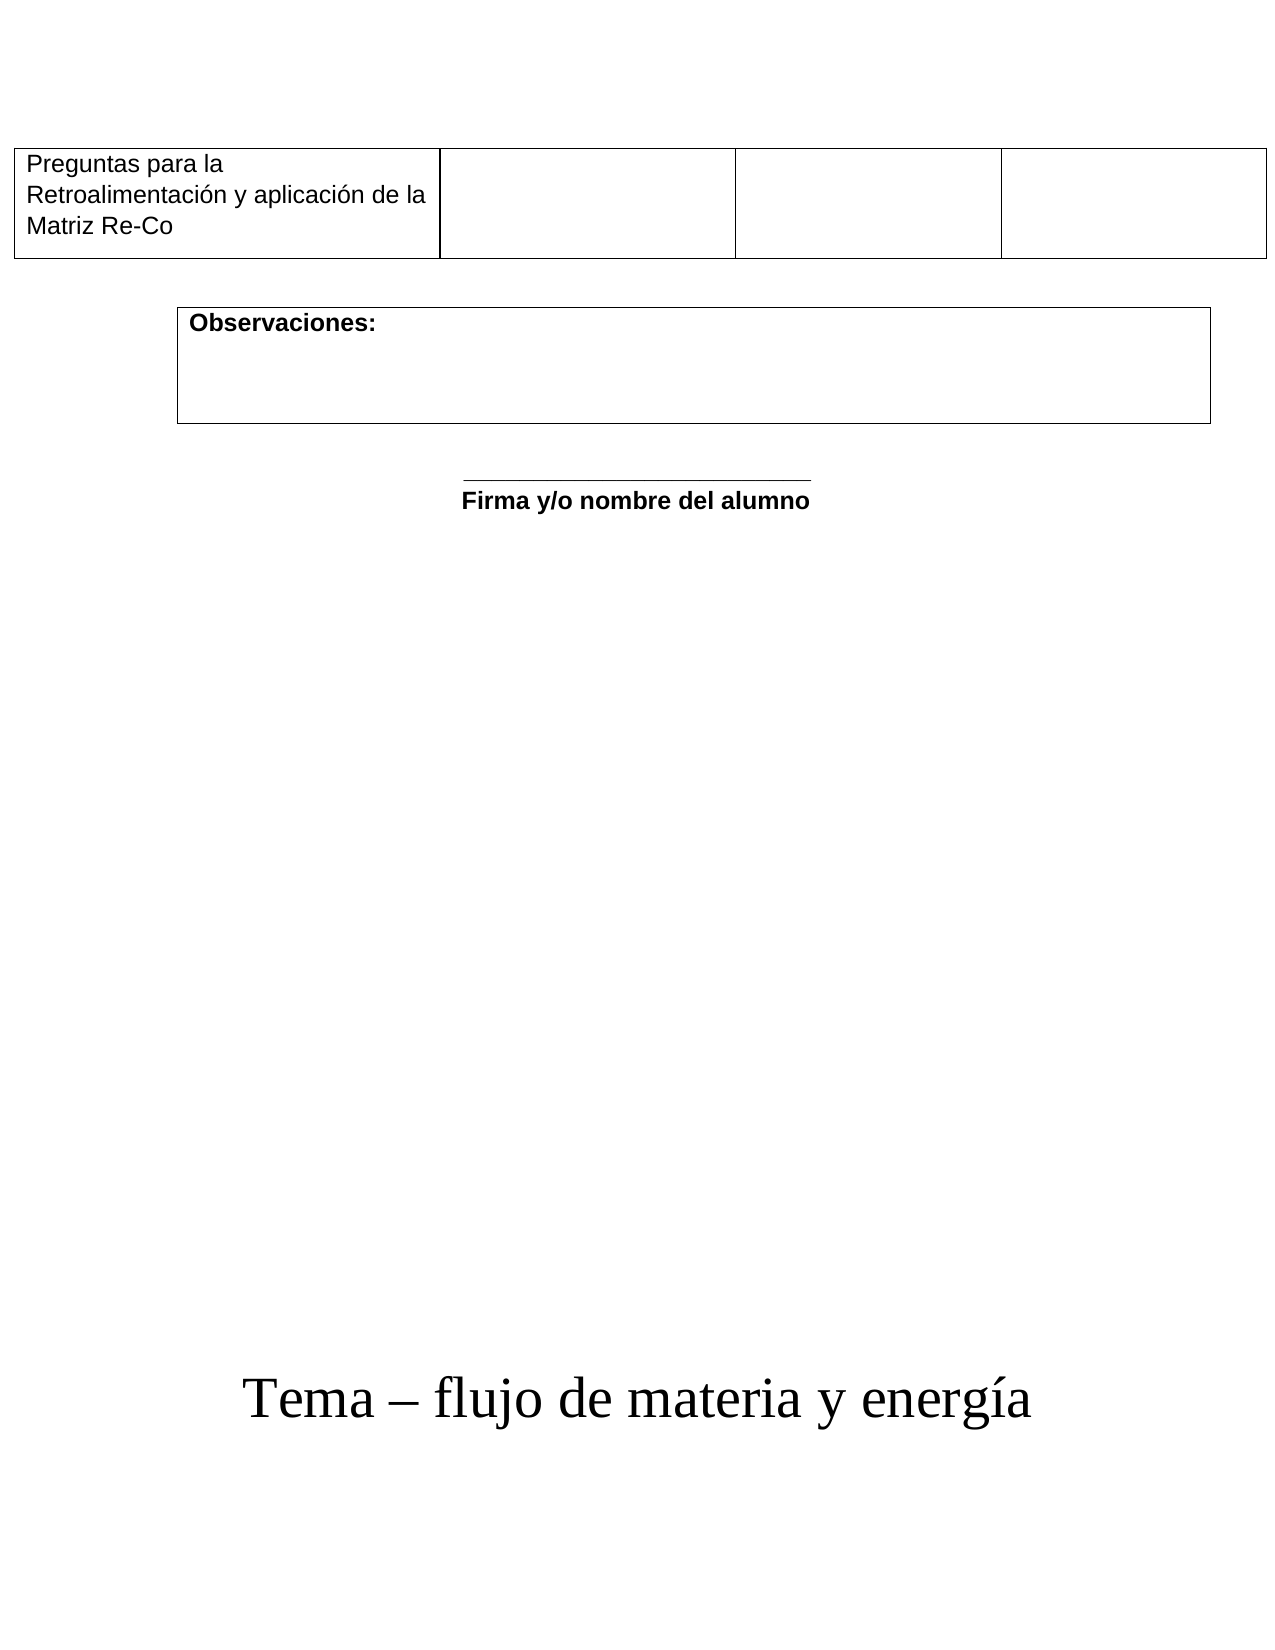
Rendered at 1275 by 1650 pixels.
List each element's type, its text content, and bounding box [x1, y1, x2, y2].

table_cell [736, 149, 1001, 258]
table_header Observaciones: [178, 308, 1210, 423]
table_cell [441, 149, 735, 258]
text Firma y/o nombre del alumno [177, 486, 1098, 515]
text Tema – flujo de materia y energía [177, 1363, 1098, 1430]
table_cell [1002, 149, 1266, 258]
text _________________________ [177, 455, 1098, 484]
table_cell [15, 149, 439, 258]
